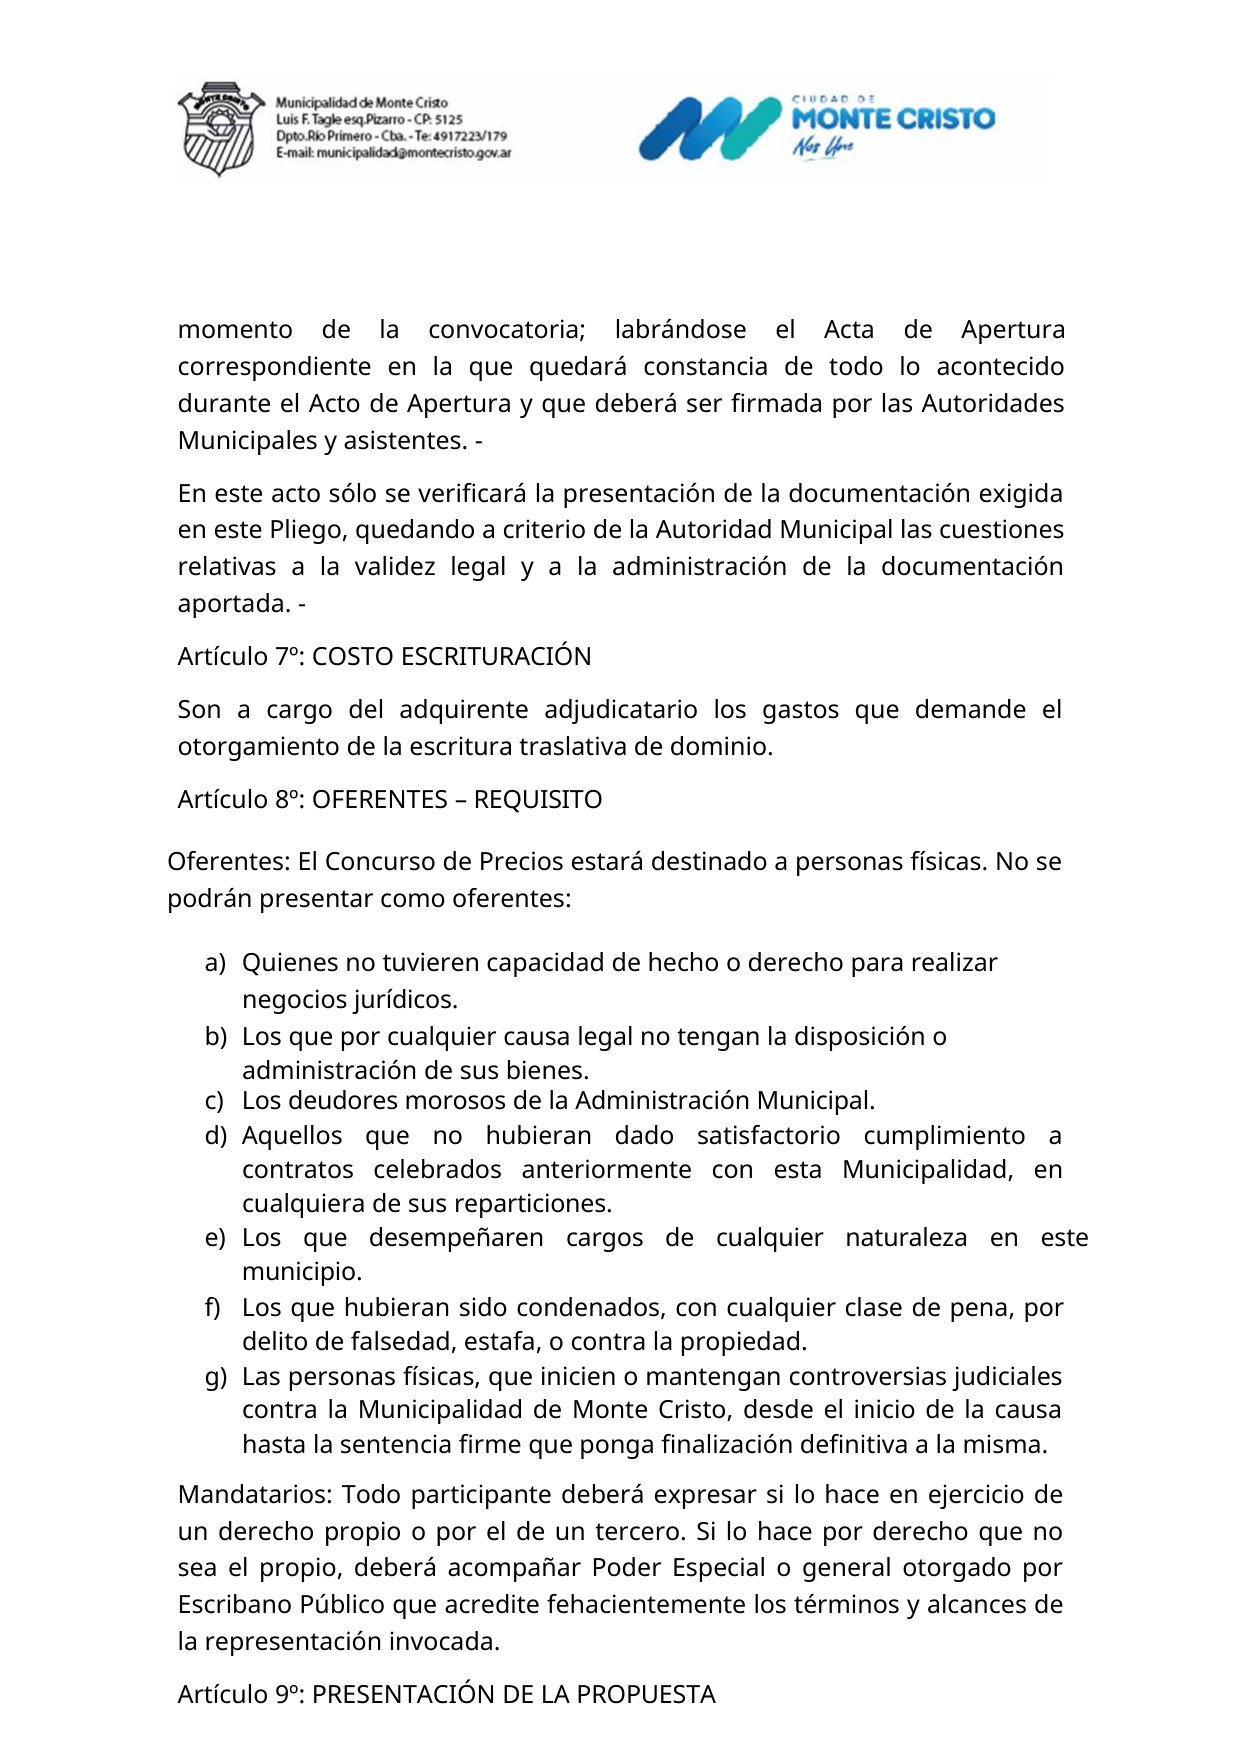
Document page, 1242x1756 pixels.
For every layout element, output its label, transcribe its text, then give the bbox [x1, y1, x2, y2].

list Las personas físicas, que inicien o mantengan controversias judiciales contra la Municipalidad de Monte Cristo, desde el inicio de la causa hasta la sentencia firme que ponga finalización definitiva a la misma. [204, 1358, 1064, 1460]
text Oferentes: El Concurso de Precios estará destinado a personas físicas. No se podrán presentar como oferentes: [167, 844, 1063, 914]
text momento de la convocatoria; labrándose el Acta de Apertura correspondiente en la que quedará constancia de todo lo acontecido durante el Acto de Apertura y que deberá ser firmada por las Autoridades Municipales y asistentes. - [177, 312, 1066, 456]
list Los que desempeñaren cargos de cualquier naturaleza en este municipio. [204, 1219, 1089, 1288]
list Los que por cualquier causa legal no tengan la disposición o administración de sus bienes. [204, 1019, 1064, 1087]
text Artículo 9º: PRESENTACIÓN DE LA PROPUESTA [177, 1677, 1089, 1711]
text Artículo 7º: COSTO ESCRITURACIÓN [177, 639, 1089, 673]
list Quienes no tuvieren capacidad de hecho o derecho para realizar negocios jurídicos. [204, 945, 1064, 1016]
text Mandatarios: Todo participante deberá expresar si lo hace en ejercicio de un derecho propio o por el de un tercero. Si lo hace por derecho que no sea el propio, deberá acompañar Poder Especial o general otorgado por Escribano Público que acredite fehacientemente los términos y alcances de la representación invocada. [177, 1477, 1065, 1658]
picture [174, 76, 1053, 183]
text En este acto sólo se verificará la presentación de la documentación exigida en este Pliego, quedando a criterio de la Autoridad Municipal las cuestiones relativas a la validez legal y a la administración de la documentación aportada. - [177, 475, 1065, 620]
text Artículo 8º: OFERENTES – REQUISITO [177, 781, 1089, 815]
list Los deudores morosos de la Administración Municipal. [204, 1087, 1089, 1115]
list Los que hubieran sido condenados, con cualquier clase de pena, por delito de falsedad, estafa, o contra la propiedad. [204, 1290, 1065, 1358]
list Aquellos que no hubieran dado satisfactorio cumplimiento a contratos celebrados anteriormente con esta Municipalidad, en cualquiera de sus reparticiones. [204, 1117, 1064, 1219]
text Son a cargo del adquirente adjudicatario los gastos que demande el otorgamiento de la escritura traslativa de dominio. [177, 692, 1064, 763]
